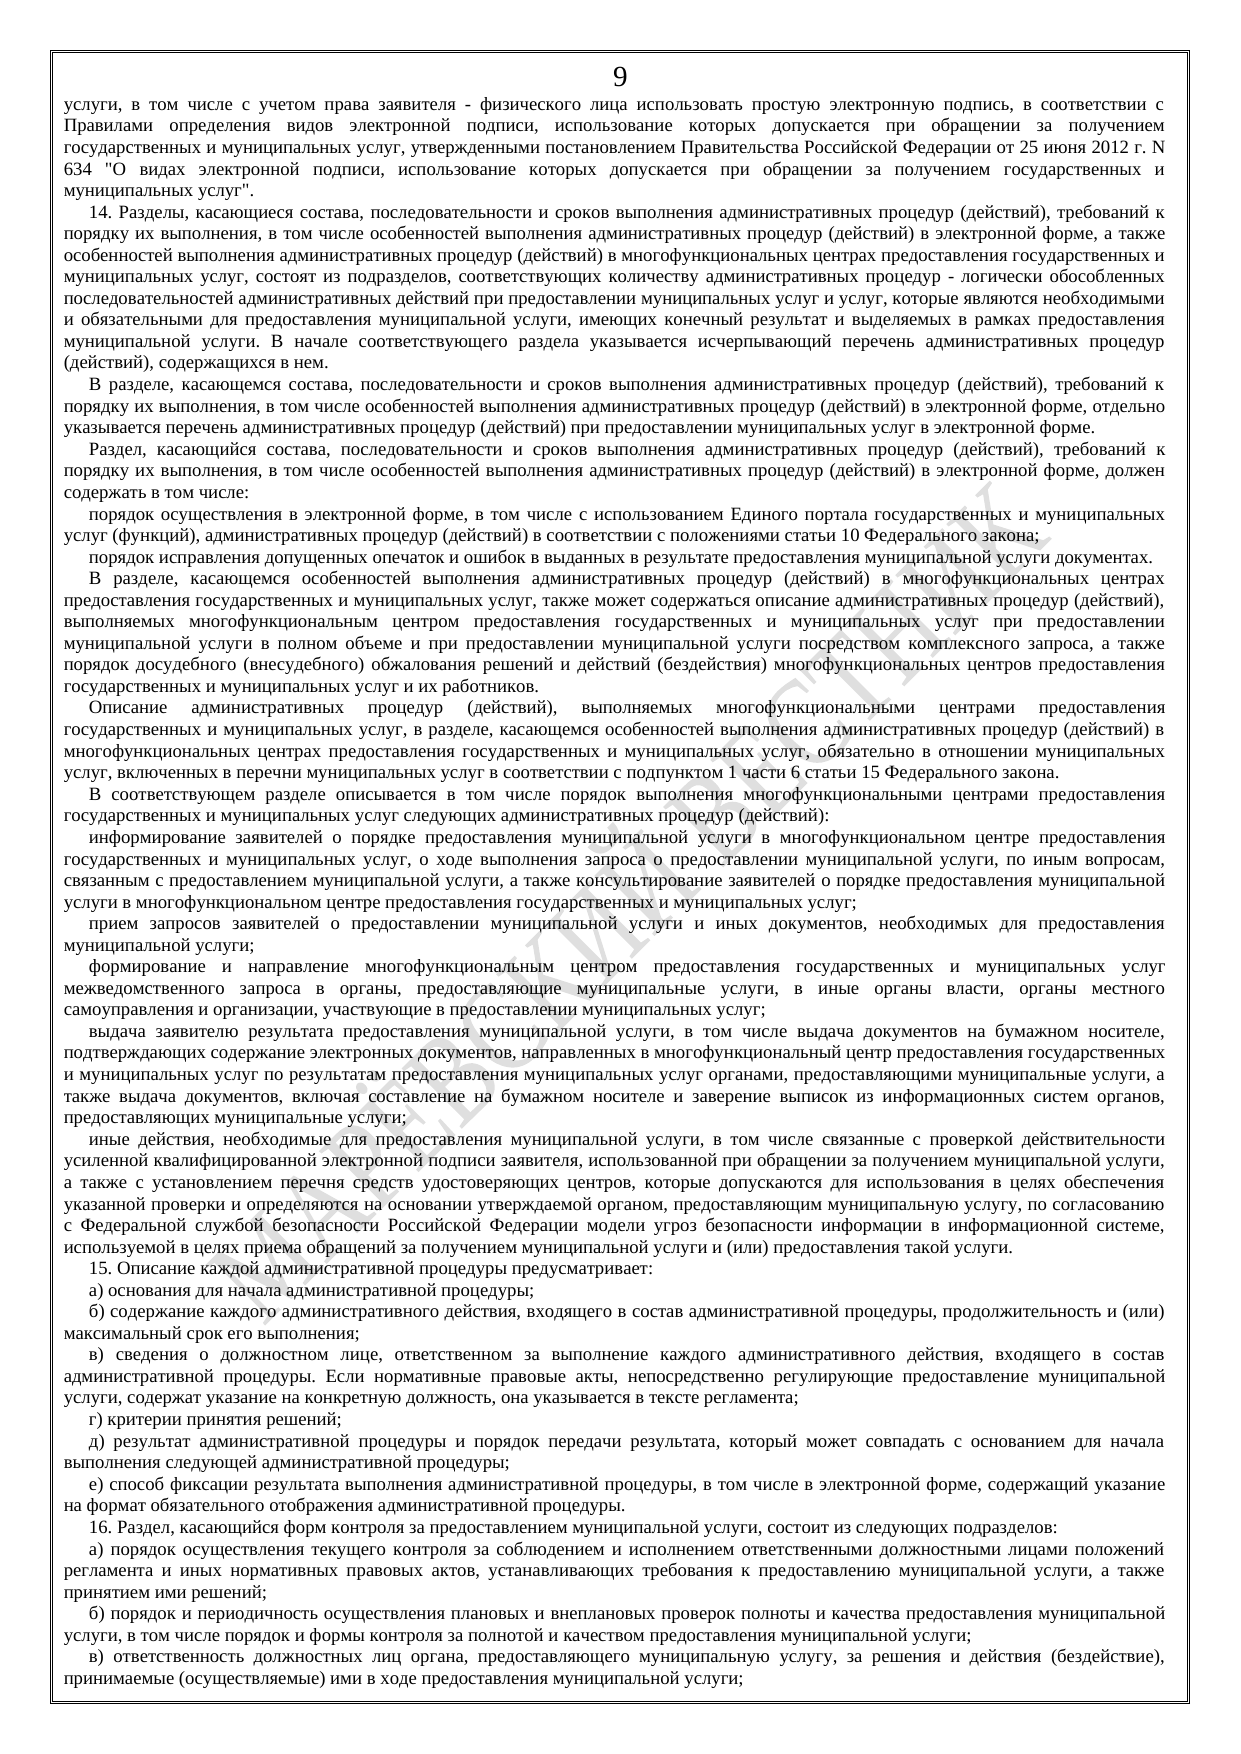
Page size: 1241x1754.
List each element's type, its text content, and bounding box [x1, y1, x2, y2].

text 15. Описание каждой административной процедуры предусматривает: [63, 1257, 1167, 1279]
text в) сведения о должностном лице, ответственном за выполнение каждого административного действия, входящего в состав административной процедуры. Если нормативные правовые акты, непосредственно регулирующие предоставление муниципальной услуги, содержат указание на конкретную должность, она указывается в тексте регламента; [63, 1343, 1167, 1408]
text д) результат административной процедуры и порядок передачи результата, который может совпадать с основанием для начала выполнения следующей административной процедуры; [63, 1429, 1167, 1473]
text 14. Разделы, касающиеся состава, последовательности и сроков выполнения административных процедур (действий), требований к порядку их выполнения, в том числе особенностей выполнения административных процедур (действий) в электронной форме, а также особенностей выполнения административных процедур (действий) в многофункциональных центрах предоставления государственных и муниципальных услуг, состоят из подразделов, соответствующих количеству административных процедур - логически обособленных последовательностей административных действий при предоставлении муниципальных услуг и услуг, которые являются необходимыми и обязательными для предоставления муниципальной услуги, имеющих конечный результат и выделяемых в рамках предоставления муниципальной услуги. В начале соответствующего раздела указывается исчерпывающий перечень административных процедур (действий), содержащихся в нем. [63, 201, 1167, 373]
text г) критерии принятия решений; [63, 1408, 1167, 1429]
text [63, 93, 1167, 201]
text порядок осуществления в электронной форме, в том числе с использованием Единого портала государственных и муниципальных услуг (функций), административных процедур (действий) в соответствии с положениями статьи 10 Федерального закона; [63, 502, 1167, 546]
text порядок исправления допущенных опечаток и ошибок в выданных в результате предоставления муниципальной услуги документах. [63, 546, 1167, 567]
text Описание административных процедур (действий), выполняемых многофункциональными центрами предоставления государственных и муниципальных услуг, в разделе, касающемся особенностей выполнения административных процедур (действий) в многофункциональных центрах предоставления государственных и муниципальных услуг, обязательно в отношении муниципальных услуг, включенных в перечни муниципальных услуг в соответствии с подпунктом 1 части 6 статьи 15 Федерального закона. [63, 696, 1167, 783]
text а) основания для начала административной процедуры; [63, 1279, 1167, 1300]
text б) содержание каждого административного действия, входящего в состав административной процедуры, продолжительность и (или) максимальный срок его выполнения; [63, 1300, 1167, 1343]
text В соответствующем разделе описывается в том числе порядок выполнения многофункциональными центрами предоставления государственных и муниципальных услуг следующих административных процедур (действий): [63, 783, 1167, 826]
text выдача заявителю результата предоставления муниципальной услуги, в том числе выдача документов на бумажном носителе, подтверждающих содержание электронных документов, направленных в многофункциональный центр предоставления государственных и муниципальных услуг по результатам предоставления муниципальных услуг органами, предоставляющими муниципальные услуги, а также выдача документов, включая составление на бумажном носителе и заверение выписок из информационных систем органов, предоставляющих муниципальные услуги; [63, 1020, 1167, 1128]
text 16. Раздел, касающийся форм контроля за предоставлением муниципальной услуги, состоит из следующих подразделов: [63, 1516, 1167, 1537]
text В разделе, касающемся особенностей выполнения административных процедур (действий) в многофункциональных центрах предоставления государственных и муниципальных услуг, также может содержаться описание административных процедур (действий), выполняемых многофункциональным центром предоставления государственных и муниципальных услуг при предоставлении муниципальной услуги в полном объеме и при предоставлении муниципальной услуги посредством комплексного запроса, а также порядок досудебного (внесудебного) обжалования решений и действий (бездействия) многофункциональных центров предоставления государственных и муниципальных услуг и их работников. [63, 567, 1167, 696]
text иные действия, необходимые для предоставления муниципальной услуги, в том числе связанные с проверкой действительности усиленной квалифицированной электронной подписи заявителя, использованной при обращении за получением муниципальной услуги, а также с установлением перечня средств удостоверяющих центров, которые допускаются для использования в целях обеспечения указанной проверки и определяются на основании утверждаемой органом, предоставляющим муниципальную услугу, по согласованию с Федеральной службой безопасности Российской Федерации модели угроз безопасности информации в информационной системе, используемой в целях приема обращений за получением муниципальной услуги и (или) предоставления такой услуги. [63, 1128, 1167, 1257]
text е) способ фиксации результата выполнения административной процедуры, в том числе в электронной форме, содержащий указание на формат обязательного отображения административной процедуры. [63, 1473, 1167, 1516]
text а) порядок осуществления текущего контроля за соблюдением и исполнением ответственными должностными лицами положений регламента и иных нормативных правовых актов, устанавливающих требования к предоставлению муниципальной услуги, а также принятием ими решений; [63, 1537, 1167, 1602]
text в) ответственность должностных лиц органа, предоставляющего муниципальную услугу, за решения и действия (бездействие), принимаемые (осуществляемые) ими в ходе предоставления муниципальной услуги; [63, 1645, 1167, 1688]
text прием запросов заявителей о предоставлении муниципальной услуги и иных документов, необходимых для предоставления муниципальной услуги; [63, 912, 1167, 955]
text В разделе, касающемся состава, последовательности и сроков выполнения административных процедур (действий), требований к порядку их выполнения, в том числе особенностей выполнения административных процедур (действий) в электронной форме, отдельно указывается перечень административных процедур (действий) при предоставлении муниципальных услуг в электронной форме. [63, 373, 1167, 438]
text б) порядок и периодичность осуществления плановых и внеплановых проверок полноты и качества предоставления муниципальной услуги, в том числе порядок и формы контроля за полнотой и качеством предоставления муниципальной услуги; [63, 1602, 1167, 1645]
text формирование и направление многофункциональным центром предоставления государственных и муниципальных услуг межведомственного запроса в органы, предоставляющие муниципальные услуги, в иные органы власти, органы местного самоуправления и организации, участвующие в предоставлении муниципальных услуг; [63, 955, 1167, 1020]
text Раздел, касающийся состава, последовательности и сроков выполнения административных процедур (действий), требований к порядку их выполнения, в том числе особенностей выполнения административных процедур (действий) в электронной форме, должен содержать в том числе: [63, 438, 1167, 502]
text информирование заявителей о порядке предоставления муниципальной услуги в многофункциональном центре предоставления государственных и муниципальных услуг, о ходе выполнения запроса о предоставлении муниципальной услуги, по иным вопросам, связанным с предоставлением муниципальной услуги, а также консультирование заявителей о порядке предоставления муниципальной услуги в многофункциональном центре предоставления государственных и муниципальных услуг; [63, 826, 1167, 912]
